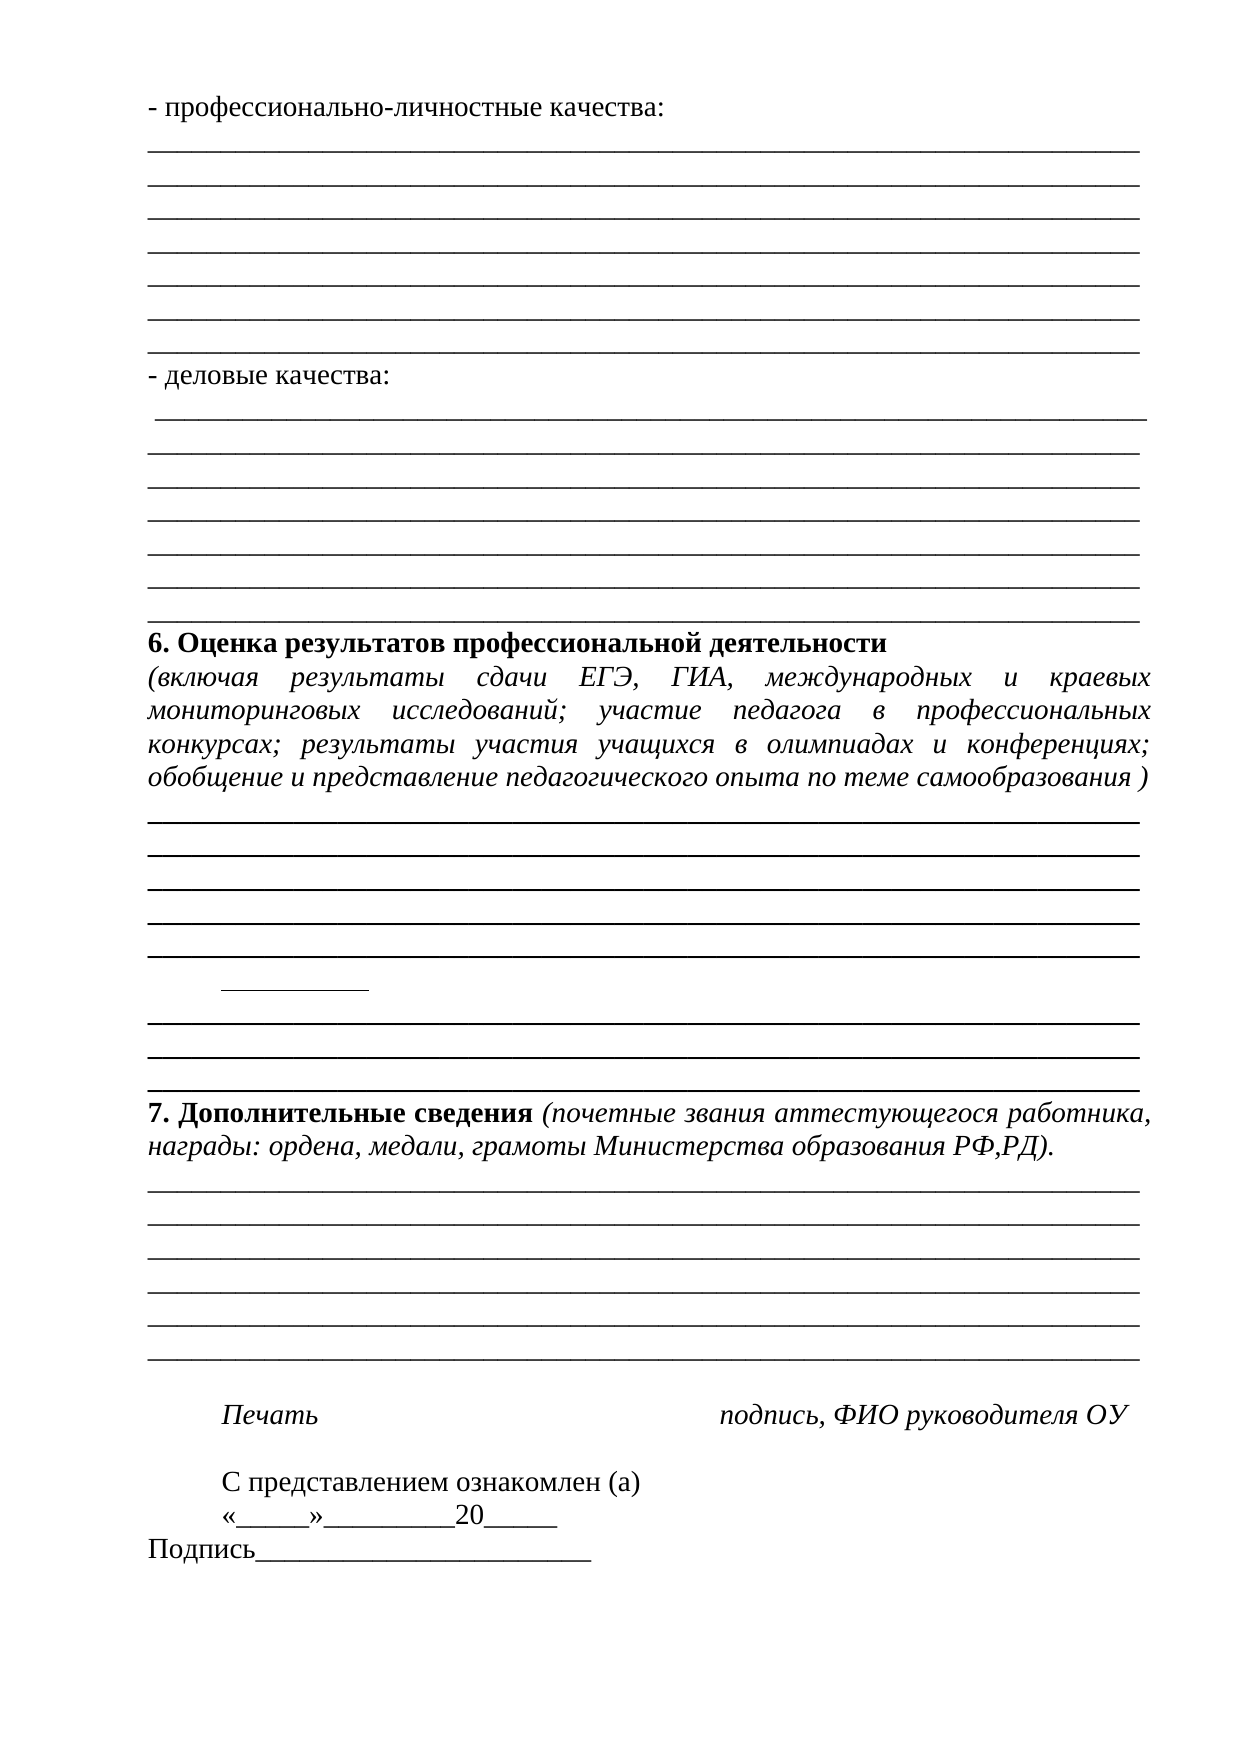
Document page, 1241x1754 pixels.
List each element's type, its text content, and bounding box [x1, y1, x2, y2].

text ____________________________________________________________________ [148, 491, 1152, 525]
text ____________________________________________________________________ [148, 1162, 1152, 1196]
text ____________________________________________________________________ [148, 391, 1152, 424]
text ____________________________________________________________________ [148, 256, 1152, 290]
text ____________________________________________________________________ [148, 1028, 1152, 1061]
text ____________________________________________________________________ [148, 223, 1152, 256]
text ____________________________________________________________________ [148, 558, 1152, 592]
text ____________________________________________________________________ [148, 525, 1152, 558]
text (включая результаты сдачи ЕГЭ, ГИА, международных и краевых мониторинговых исследований; участие педагога в профессиональных конкурсах; результаты участия учащихся в олимпиадах и конференциях; обобщение и представление педагогического опыта по теме самообразования ) [148, 659, 1152, 793]
text ____________________________________________________________________ [148, 1061, 1152, 1095]
text ____________________________________________________________________ [148, 994, 1152, 1028]
text ____________________________________________________________________ [148, 156, 1152, 189]
text ____________________________________________________________________________________________________________________________________________________________________________________________________________________________________________________________________________________________________________________________________________________ [148, 793, 1152, 994]
text ____________________________________________________________________ [148, 592, 1152, 625]
text ________________________________________________________________________________________________________________________________________ [148, 290, 1152, 357]
text «_____»_________20_____ Подпись_______________________ [148, 1497, 1152, 1564]
text ____________________________________________________________________ [148, 1229, 1152, 1263]
text 6. Оценка результатов профессиональной деятельности [148, 625, 1152, 659]
text ____________________________________________________________________ [148, 122, 1152, 156]
text ____________________________________________________________________________________________________________________________________________________________________________________________________________ [148, 1263, 1152, 1363]
text 7. Дополнительные сведения (почетные звания аттестующегося работника, награды: ордена, медали, грамоты Министерства образования РФ,РД). [148, 1095, 1152, 1162]
text ________________________________________________________________________________________________________________________________________ [148, 424, 1152, 491]
text ____________________________________________________________________ [148, 189, 1152, 223]
text - профессионально-личностные качества: [148, 89, 1152, 122]
text С представлением ознакомлен (а) [148, 1464, 1152, 1497]
text - деловые качества: [148, 357, 1152, 391]
text ____________________________________________________________________ [148, 1196, 1152, 1229]
text Печать подпись, ФИО руководителя ОУ [148, 1397, 1152, 1430]
